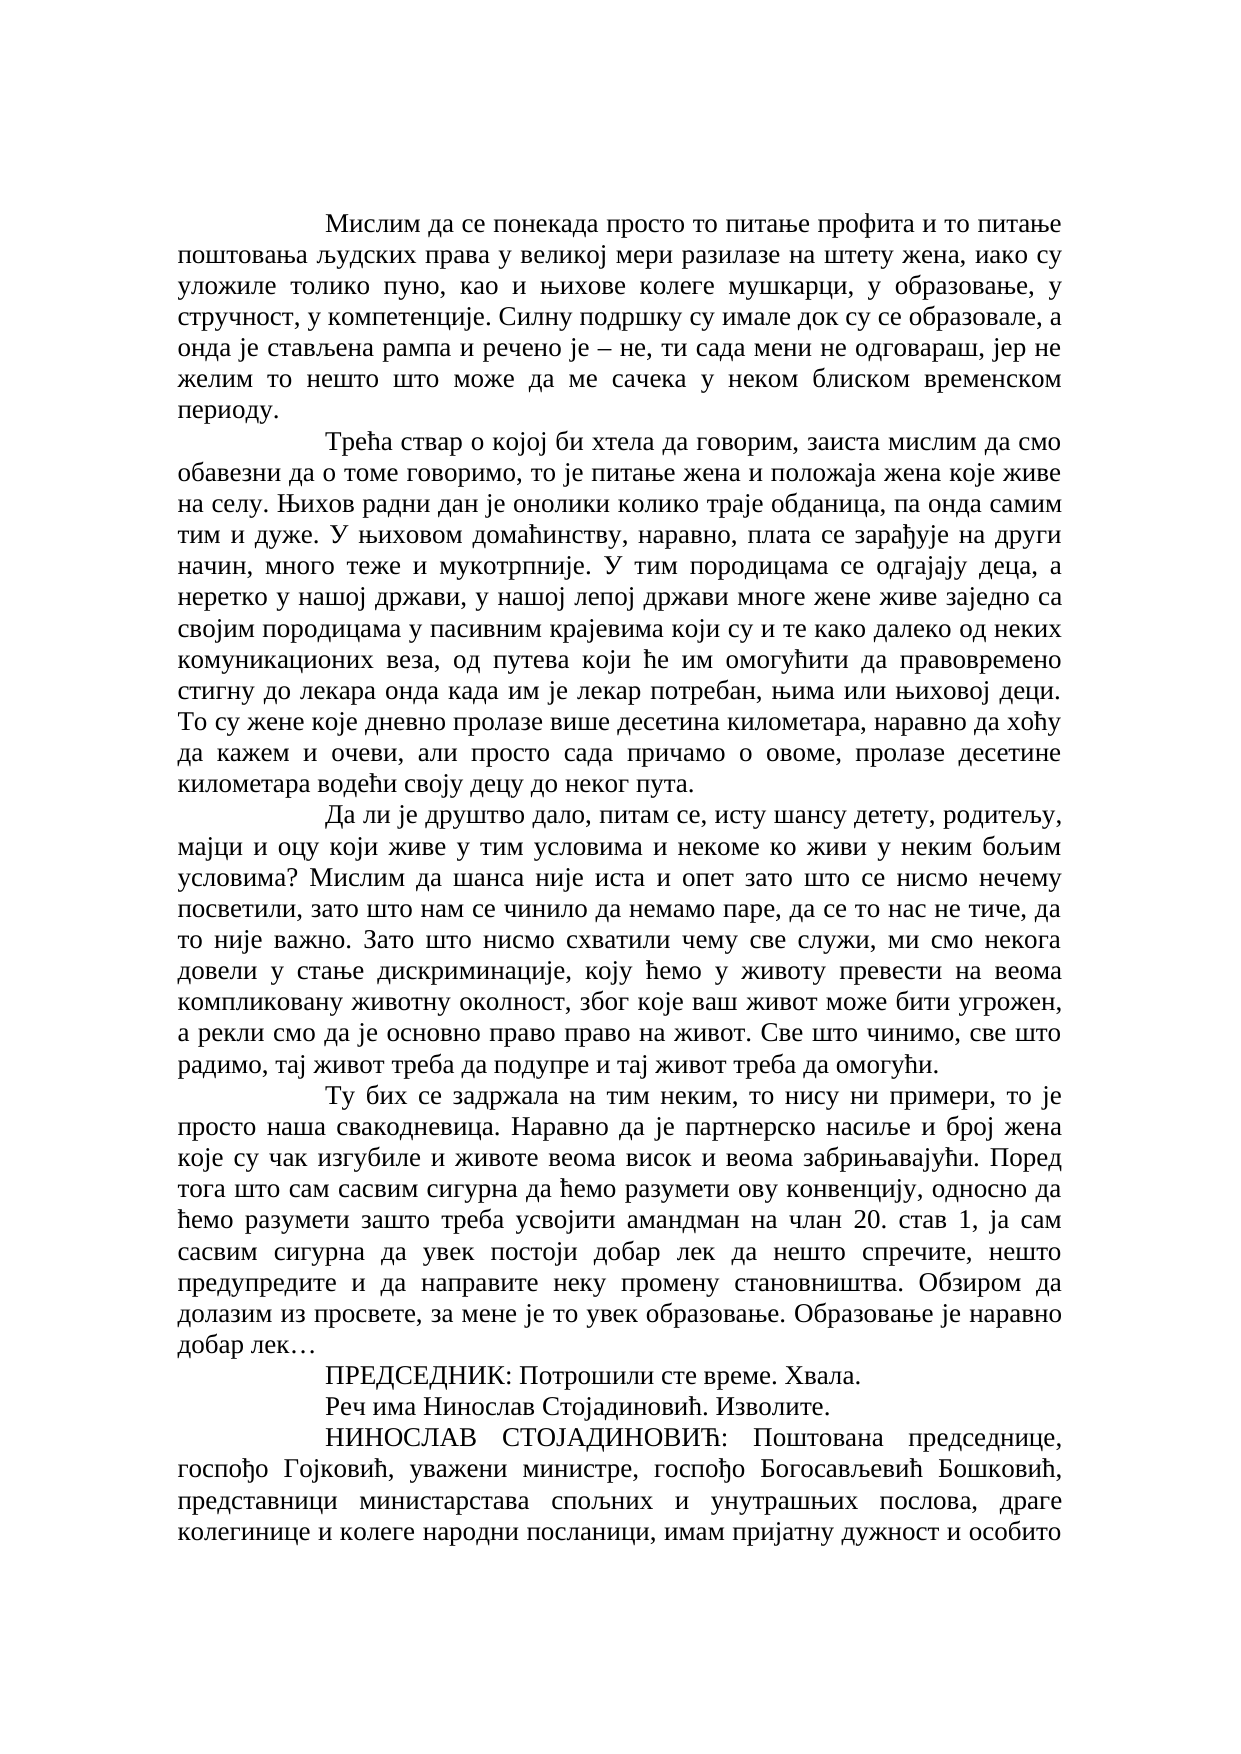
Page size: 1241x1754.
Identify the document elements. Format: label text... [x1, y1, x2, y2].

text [177, 1421, 1063, 1546]
text Реч има Нинослав Стојадиновић. Изволите. [177, 1390, 1063, 1421]
text Мислим да се понекада просто то питање профита и то питање поштовања људских права у великој мери разилазе на штету жена, иако су уложиле толико пуно, као и њихове колеге мушкарци, у образовање, у стручност, у компетенције. Силну подршку су имале док су се образовале, а онда је стављена рампа и речено је – не, ти сада мени не одговараш, јер не желим то нешто што може да ме сачека у неком блиском временском периоду. [177, 207, 1063, 425]
text Да ли је друштво дало, питам се, исту шансу детету, родитељу, мајци и оцу који живе у тим условима и некоме ко живи у неким бољим условима? Мислим да шанса није иста и опет зато што се нисмо нечему посветили, зато што нам се чинило да немамо паре, да се то нас не тиче, да то није важно. Зато што нисмо схватили чему све служи, ми смо некога довели у стање дискриминације, коју ћемо у животу превести на веома компликовану животну околност, због које ваш живот може бити угрожен, а рекли смо да је основно право право на живот. Све што чинимо, све што радимо, тај живот треба да подупре и тај живот треба да омогући. [177, 798, 1063, 1079]
text ПРЕДСЕДНИК: Потрошили сте време. Хвала. [177, 1359, 1063, 1390]
text Ту бих се задржала на тим неким, то нису ни примери, то је просто наша свакодневица. Наравно да је партнерско насиље и број жена које су чак изгубиле и животе веома висок и веома забрињавајући. Поред тога што сам сасвим сигурна да ћемо разумети ову конвенцију, односно да ћемо разумети зашто треба усвојити амандман на члан 20. став 1, ја сам сасвим сигурна да увек постоји добар лек да нешто спречите, нешто предупредите и да направите неку промену становништва. Обзиром да долазим из просвете, за мене је то увек образовање. Образовање је наравно добар лек… [177, 1079, 1063, 1359]
text Трећа ствар о којој би хтела да говорим, заиста мислим да смо обавезни да о томе говоримо, то је питање жена и положаја жена које живе на селу. Њихов радни дан је онолики колико траје обданица, па онда самим тим и дуже. У њиховом домаћинству, наравно, плата се зарађује на други начин, много теже и мукотрпније. У тим породицама се одгајају деца, а неретко у нашој држави, у нашој лепој држави многе жене живе заједно са својим породицама у пасивним крајевима који су и те како далеко од неких комуникационих веза, од путева који ће им омогућити да правовремено стигну до лекара онда када им је лекар потребан, њима или њиховој деци. То су жене које дневно пролазе више десетина километара, наравно да хоћу да кажем и очеви, али просто сада причамо о овоме, пролазе десетине километара водећи своју децу до неког пута. [177, 425, 1063, 798]
